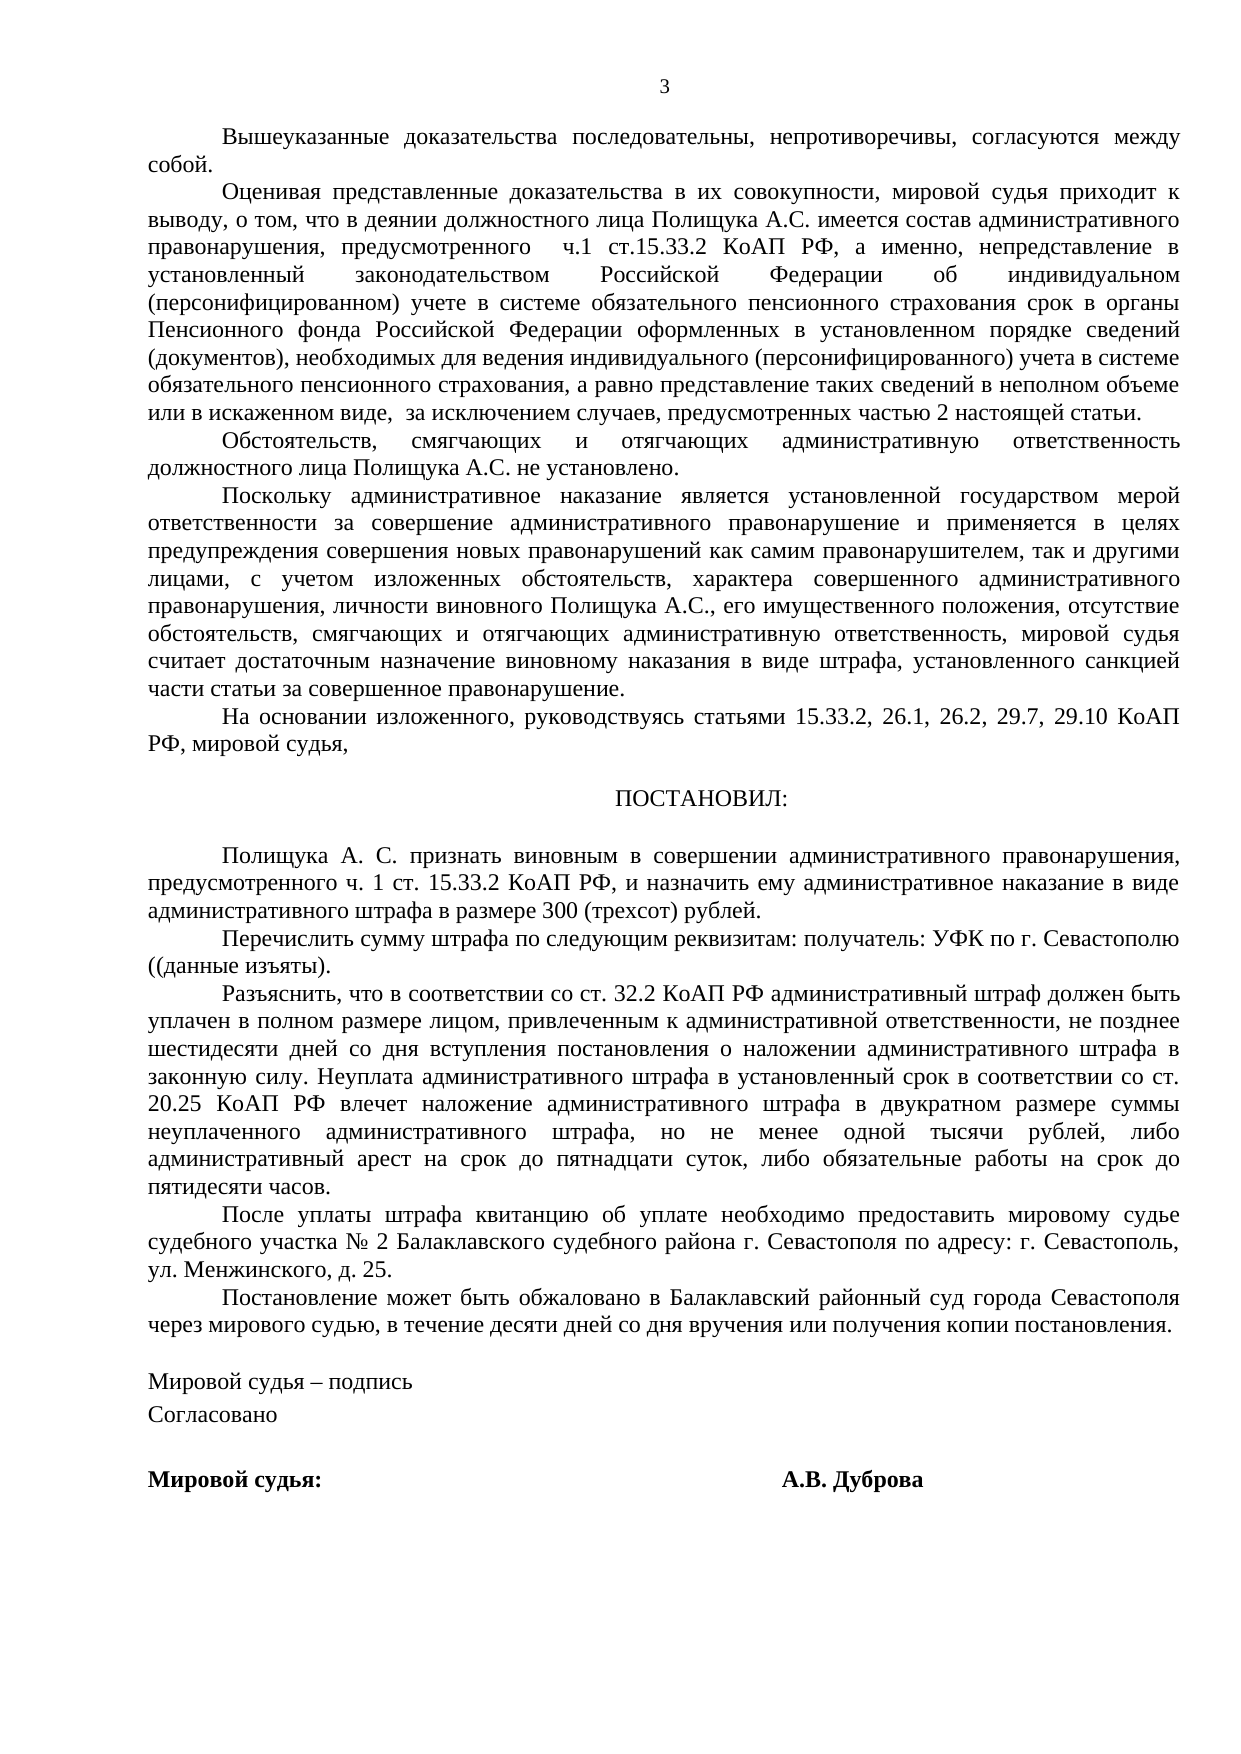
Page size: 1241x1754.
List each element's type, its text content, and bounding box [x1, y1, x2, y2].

text Постановление может быть обжаловано в Балаклавский районный суд города Севастополя через мирового судью, в течение десяти дней со дня вручения или получения копии постановления. [148, 1282, 1181, 1338]
text Разъяснить, что в соответствии со ст. 32.2 КоАП РФ административный штраф должен быть уплачен в полном размере лицом, привлеченным к административной ответственности, не позднее шестидесяти дней со дня вступления постановления о наложении административного штрафа в законную силу. Неуплата административного штрафа в установленный срок в соответствии со ст. 20.25 КоАП РФ влечет наложение административного штрафа в двукратном размере суммы неуплаченного административного штрафа, но не менее одной тысячи рублей, либо административный арест на срок до пятнадцати суток, либо обязательные работы на срок до пятидесяти часов. [148, 979, 1181, 1200]
text Обстоятельств, смягчающих и отягчающих административную ответственность должностного лица Полищука А.С. не установлено. [148, 426, 1181, 481]
text ПОСТАНОВИЛ: [148, 784, 1181, 812]
text Поскольку административное наказание является установленной государством мерой ответственности за совершение административного правонарушение и применяется в целях предупреждения совершения новых правонарушений как самим правонарушителем, так и другими лицами, с учетом изложенных обстоятельств, характера совершенного административного правонарушения, личности виновного Полищука А.С., его имущественного положения, отсутствие обстоятельств, смягчающих и отягчающих административную ответственность, мировой судья считает достаточным назначение виновному наказания в виде штрафа, установленного санкцией части статьи за совершенное правонарушение. [148, 481, 1181, 702]
text Мировой судья: А.В. Дуброва [148, 1465, 1181, 1493]
text Мировой судья – подпись [148, 1367, 1181, 1395]
text На основании изложенного, руководствуясь статьями 15.33.2, 26.1, 26.2, 29.7, 29.10 КоАП РФ, мировой судья, [148, 702, 1181, 757]
text После уплаты штрафа квитанцию об уплате необходимо предоставить мировому судье судебного участка № 2 Балаклавского судебного района г. Севастополя по адресу: г. Севастополь, ул. Менжинского, д. 25. [148, 1200, 1181, 1282]
text Вышеуказанные доказательства последовательны, непротиворечивы, согласуются между собой. [148, 122, 1181, 177]
text Полищука А. С. признать виновным в совершении административного правонарушения, предусмотренного ч. 1 ст. 15.33.2 КоАП РФ, и назначить ему административное наказание в виде административного штрафа в размере 300 (трехсот) рублей. [148, 841, 1181, 924]
text Перечислить сумму штрафа по следующим реквизитам: получатель: УФК по г. Севастополю ((данные изъяты). [148, 924, 1181, 979]
text Согласовано [148, 1400, 1181, 1428]
text Оценивая представленные доказательства в их совокупности, мировой судья приходит к выводу, о том, что в деянии должностного лица Полищука А.С. имеется состав административного правонарушения, предусмотренного ч.1 ст.15.33.2 КоАП РФ, а именно, непредставление в установленный законодательством Российской Федерации об индивидуальном (персонифицированном) учете в системе обязательного пенсионного страхования срок в органы Пенсионного фонда Российской Федерации оформленных в установленном порядке сведений (документов), необходимых для ведения индивидуального (персонифицированного) учета в системе обязательного пенсионного страхования, а равно представление таких сведений в неполном объеме или в искаженном виде, за исключением случаев, предусмотренных частью 2 настоящей статьи. [148, 177, 1181, 426]
